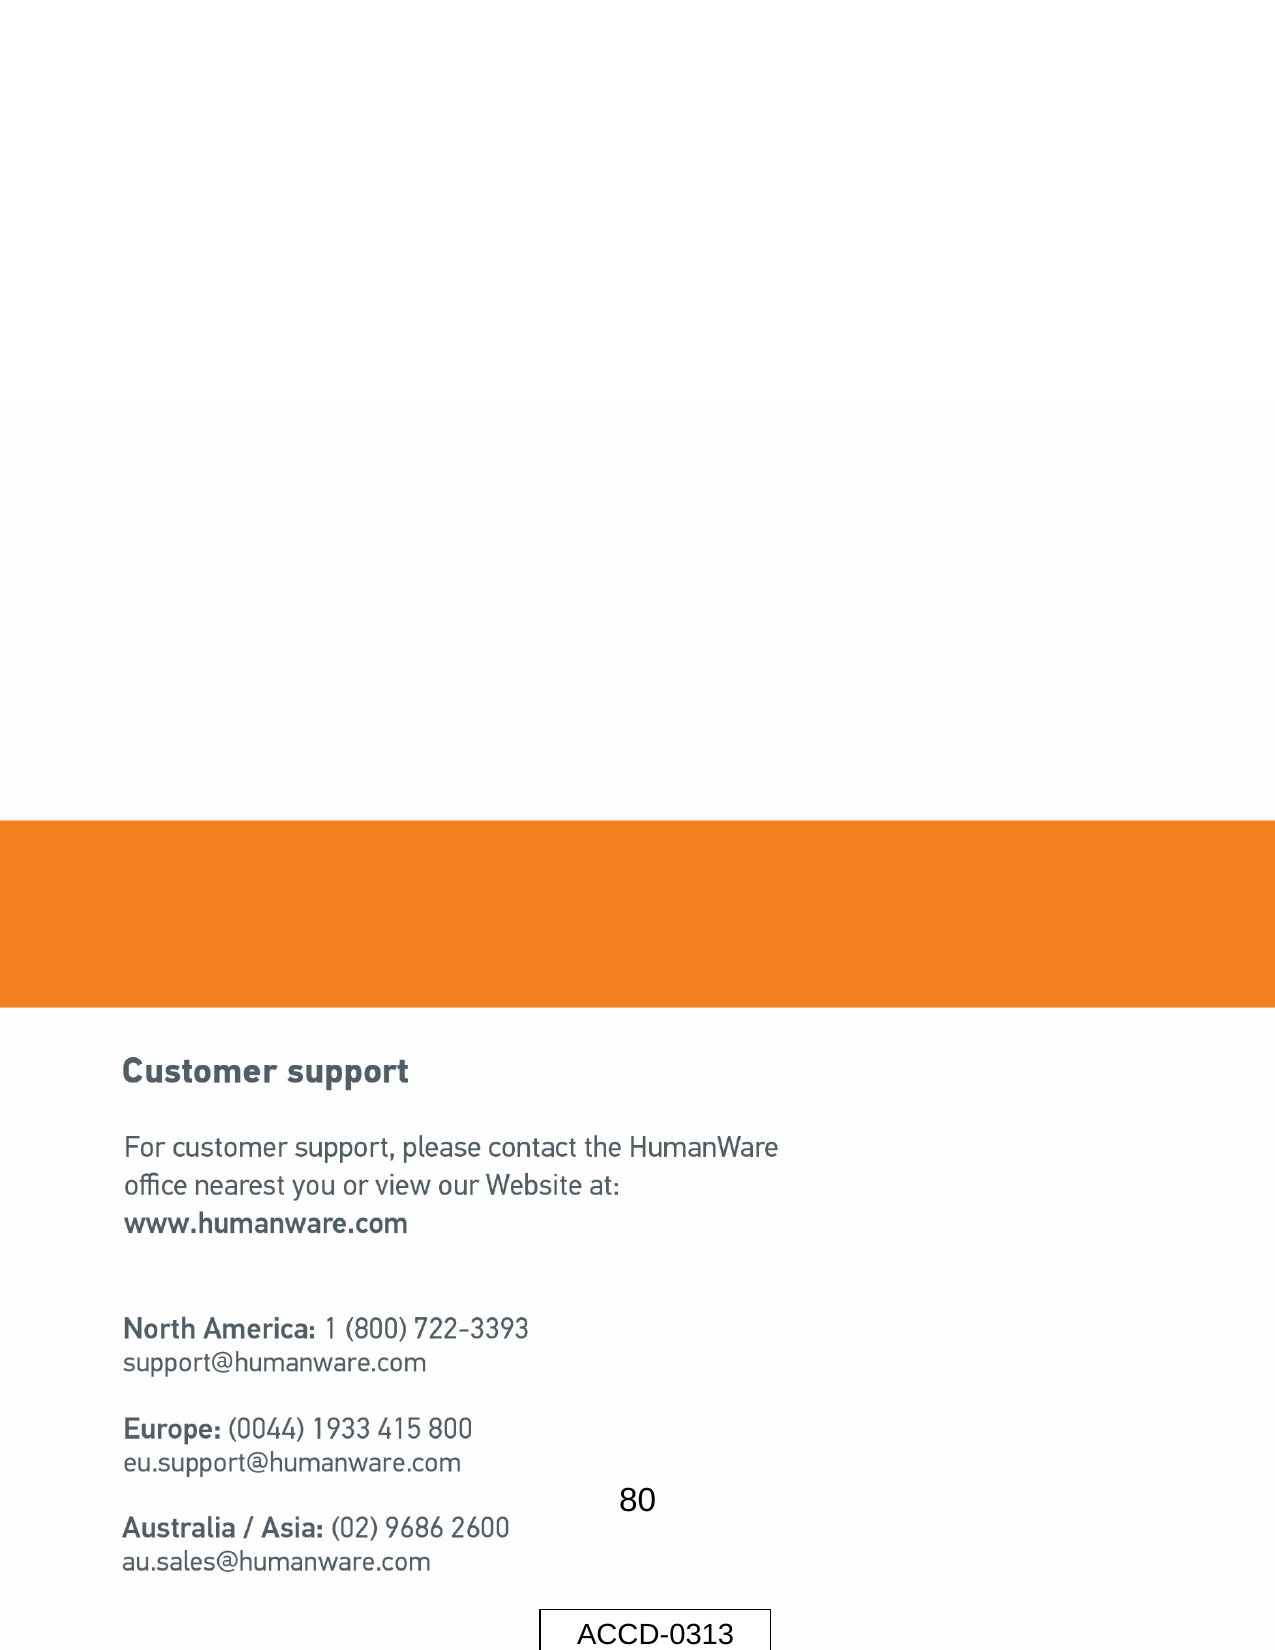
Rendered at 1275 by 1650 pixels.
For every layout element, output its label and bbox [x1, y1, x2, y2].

picture [0, 400, 1275, 1650]
